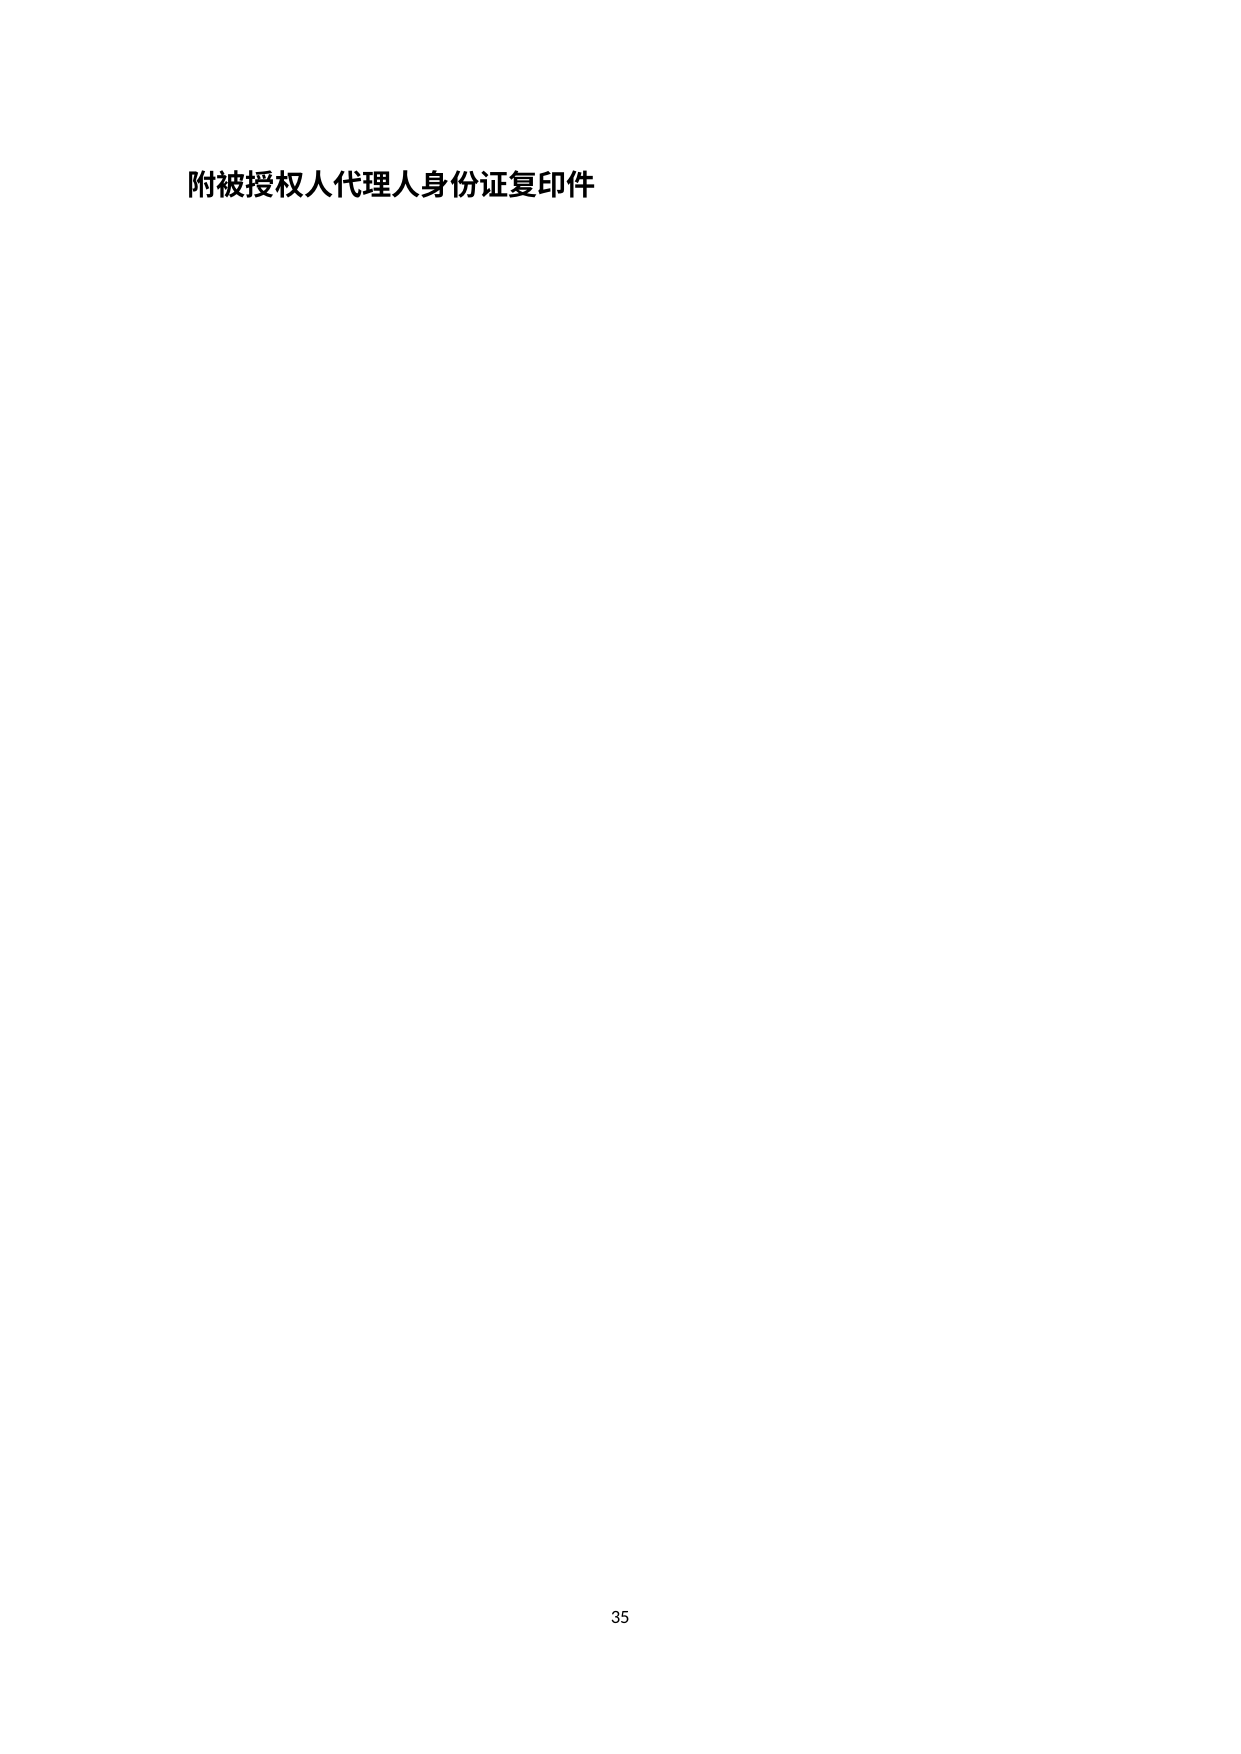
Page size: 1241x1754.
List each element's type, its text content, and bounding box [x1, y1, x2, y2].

text 附被授权人代理人身份证复印件 [187, 162, 1053, 204]
